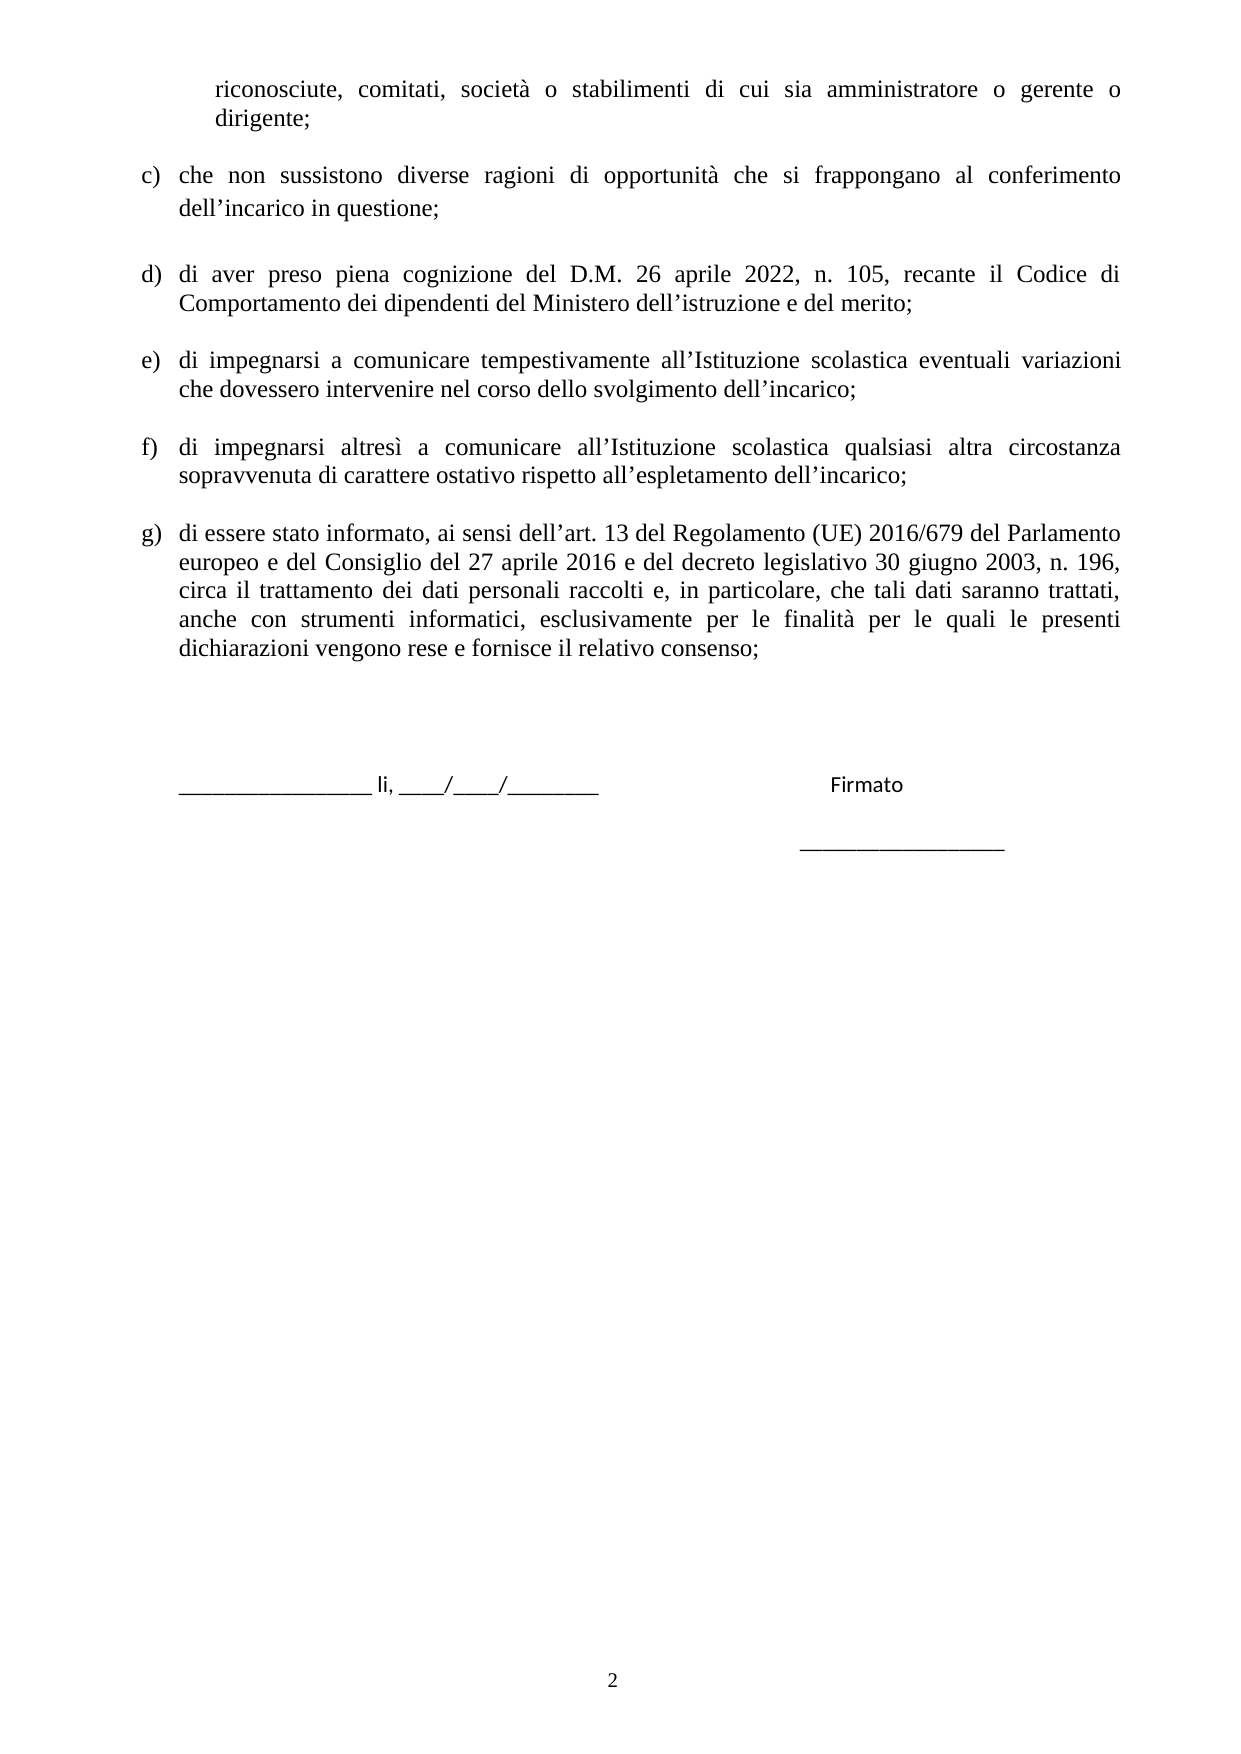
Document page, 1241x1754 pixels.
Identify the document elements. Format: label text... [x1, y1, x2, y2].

list di impegnarsi a comunicare tempestivamente all’Istituzione scolastica eventuali variazioni che dovessero intervenire nel corso dello svolgimento dell’incarico; [141, 345, 1122, 403]
list di impegnarsi altresì a comunicare all’Istituzione scolastica qualsiasi altra circostanza sopravvenuta di carattere ostativo rispetto all’espletamento dell’incarico; [141, 432, 1122, 489]
list che non sussistono diverse ragioni di opportunità che si frappongano al conferimento dell’incarico in questione; [141, 160, 1122, 222]
text __________________ [103, 826, 1122, 854]
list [177, 74, 1122, 131]
list di essere stato informato, ai sensi dell’art. 13 del Regolamento (UE) 2016/679 del Parlamento europeo e del Consiglio del 27 aprile 2016 e del decreto legislativo 30 giugno 2003, n. 196, circa il trattamento dei dati personali raccolti e, in particolare, che tali dati saranno trattati, anche con strumenti informatici, esclusivamente per le finalità per le quali le presenti dichiarazioni vengono rese e fornisce il relativo consenso; [141, 518, 1122, 662]
text _________________ li, ____/____/________ Firmato [178, 770, 1122, 798]
list di aver preso piena cognizione del D.M. 26 aprile 2022, n. 105, recante il Codice di Comportamento dei dipendenti del Ministero dell’istruzione e del merito; [141, 259, 1122, 317]
